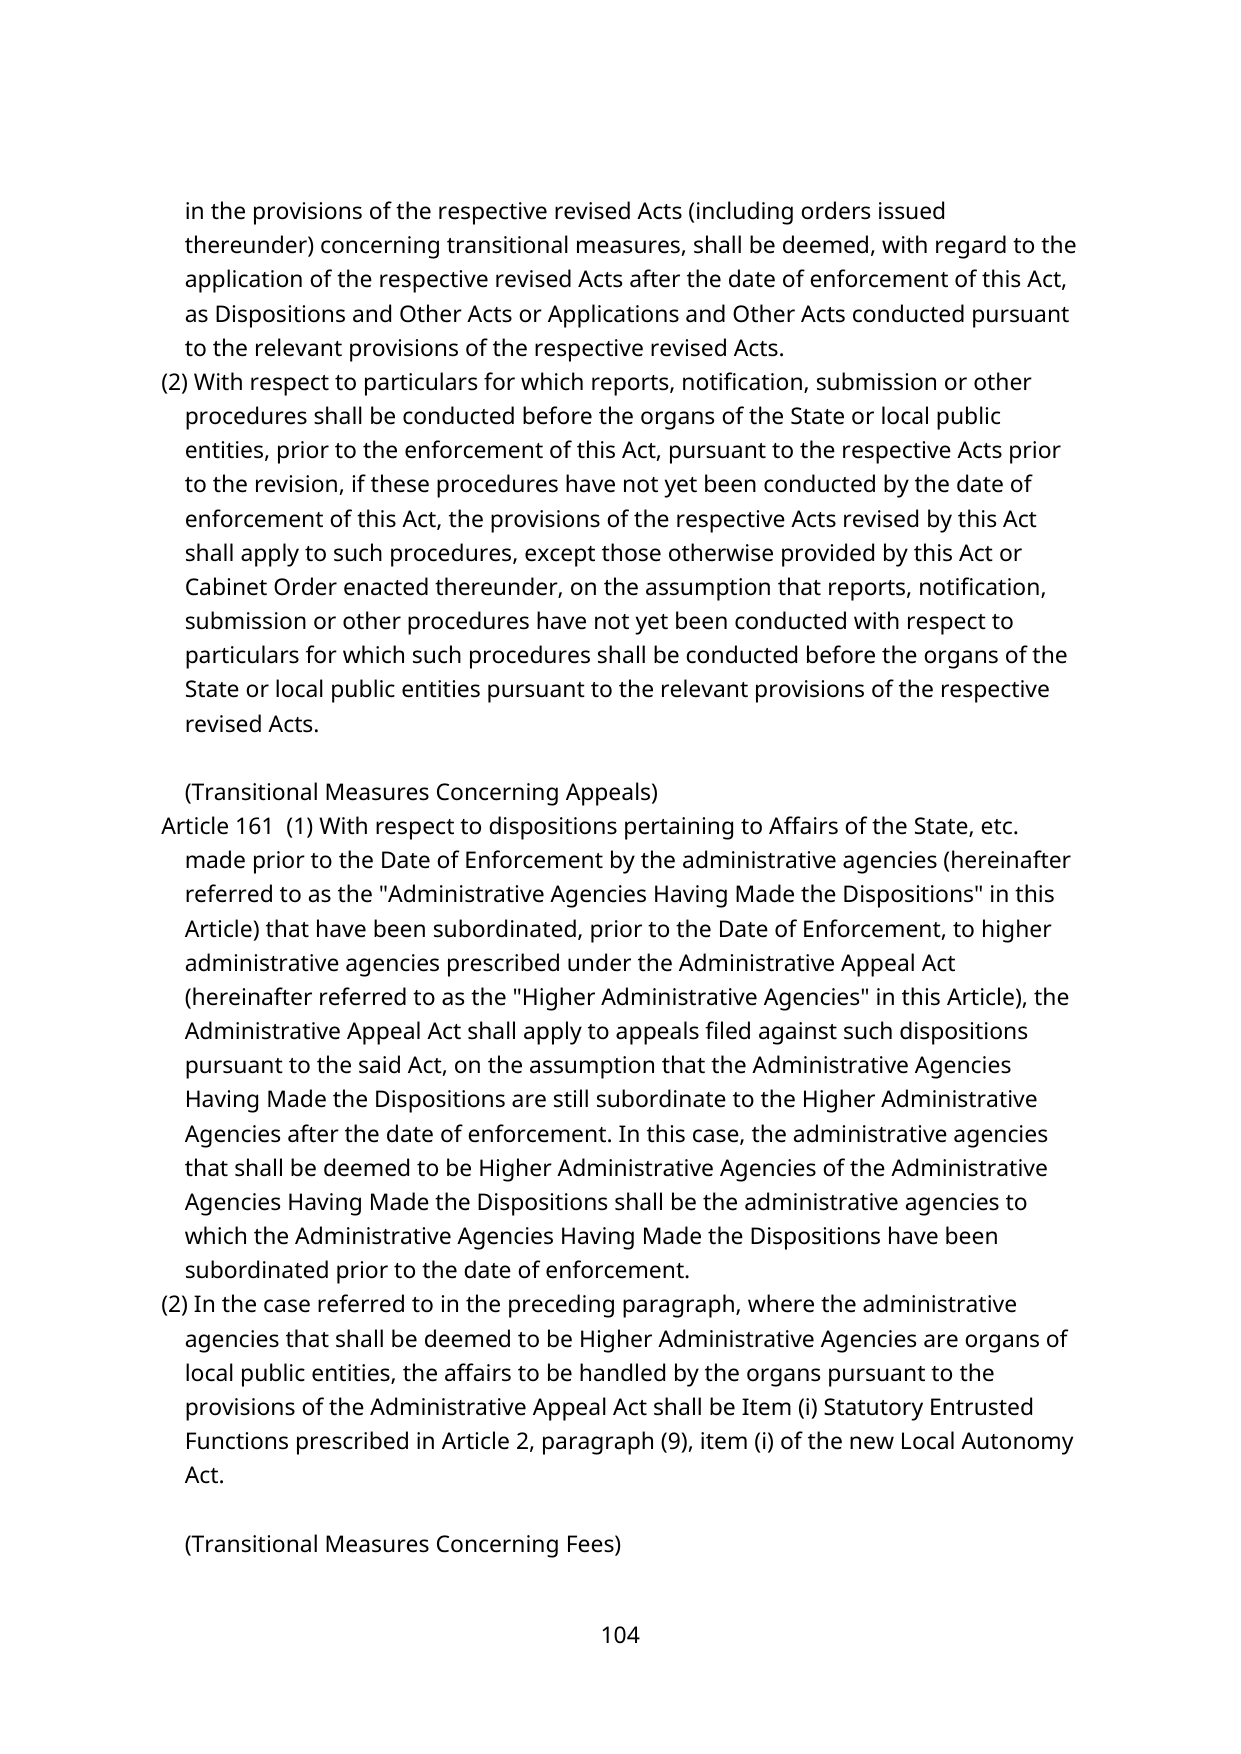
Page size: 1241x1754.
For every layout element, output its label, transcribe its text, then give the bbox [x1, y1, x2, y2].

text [161, 194, 1079, 364]
text Article 161 (1) With respect to dispositions pertaining to Affairs of the State, etc. made prior to the Date of Enforcement by the administrative agencies (hereinafter referred to as the "Administrative Agencies Having Made the Dispositions" in this Article) that have been subordinated, prior to the Date of Enforcement, to higher administrative agencies prescribed under the Administrative Appeal Act (hereinafter referred to as the "Higher Administrative Agencies" in this Article), the Administrative Appeal Act shall apply to appeals filed against such dispositions pursuant to the said Act, on the assumption that the Administrative Agencies Having Made the Dispositions are still subordinate to the Higher Administrative Agencies after the date of enforcement. In this case, the administrative agencies that shall be deemed to be Higher Administrative Agencies of the Administrative Agencies Having Made the Dispositions shall be the administrative agencies to which the Administrative Agencies Having Made the Dispositions have been subordinated prior to the date of enforcement. [161, 809, 1079, 1287]
text (2) In the case referred to in the preceding paragraph, where the administrative agencies that shall be deemed to be Higher Administrative Agencies are organs of local public entities, the affairs to be handled by the organs pursuant to the provisions of the Administrative Appeal Act shall be Item (i) Statutory Entrusted Functions prescribed in Article 2, paragraph (9), item (i) of the new Local Autonomy Act. [161, 1287, 1079, 1492]
text (Transitional Measures Concerning Fees) [184, 1526, 1079, 1560]
text (2) With respect to particulars for which reports, notification, submission or other procedures shall be conducted before the organs of the State or local public entities, prior to the enforcement of this Act, pursuant to the respective Acts prior to the revision, if these procedures have not yet been conducted by the date of enforcement of this Act, the provisions of the respective Acts revised by this Act shall apply to such procedures, except those otherwise provided by this Act or Cabinet Order enacted thereunder, on the assumption that reports, notification, submission or other procedures have not yet been conducted with respect to particulars for which such procedures shall be conducted before the organs of the State or local public entities pursuant to the relevant provisions of the respective revised Acts. [161, 364, 1079, 740]
text (Transitional Measures Concerning Appeals) [184, 774, 1079, 809]
